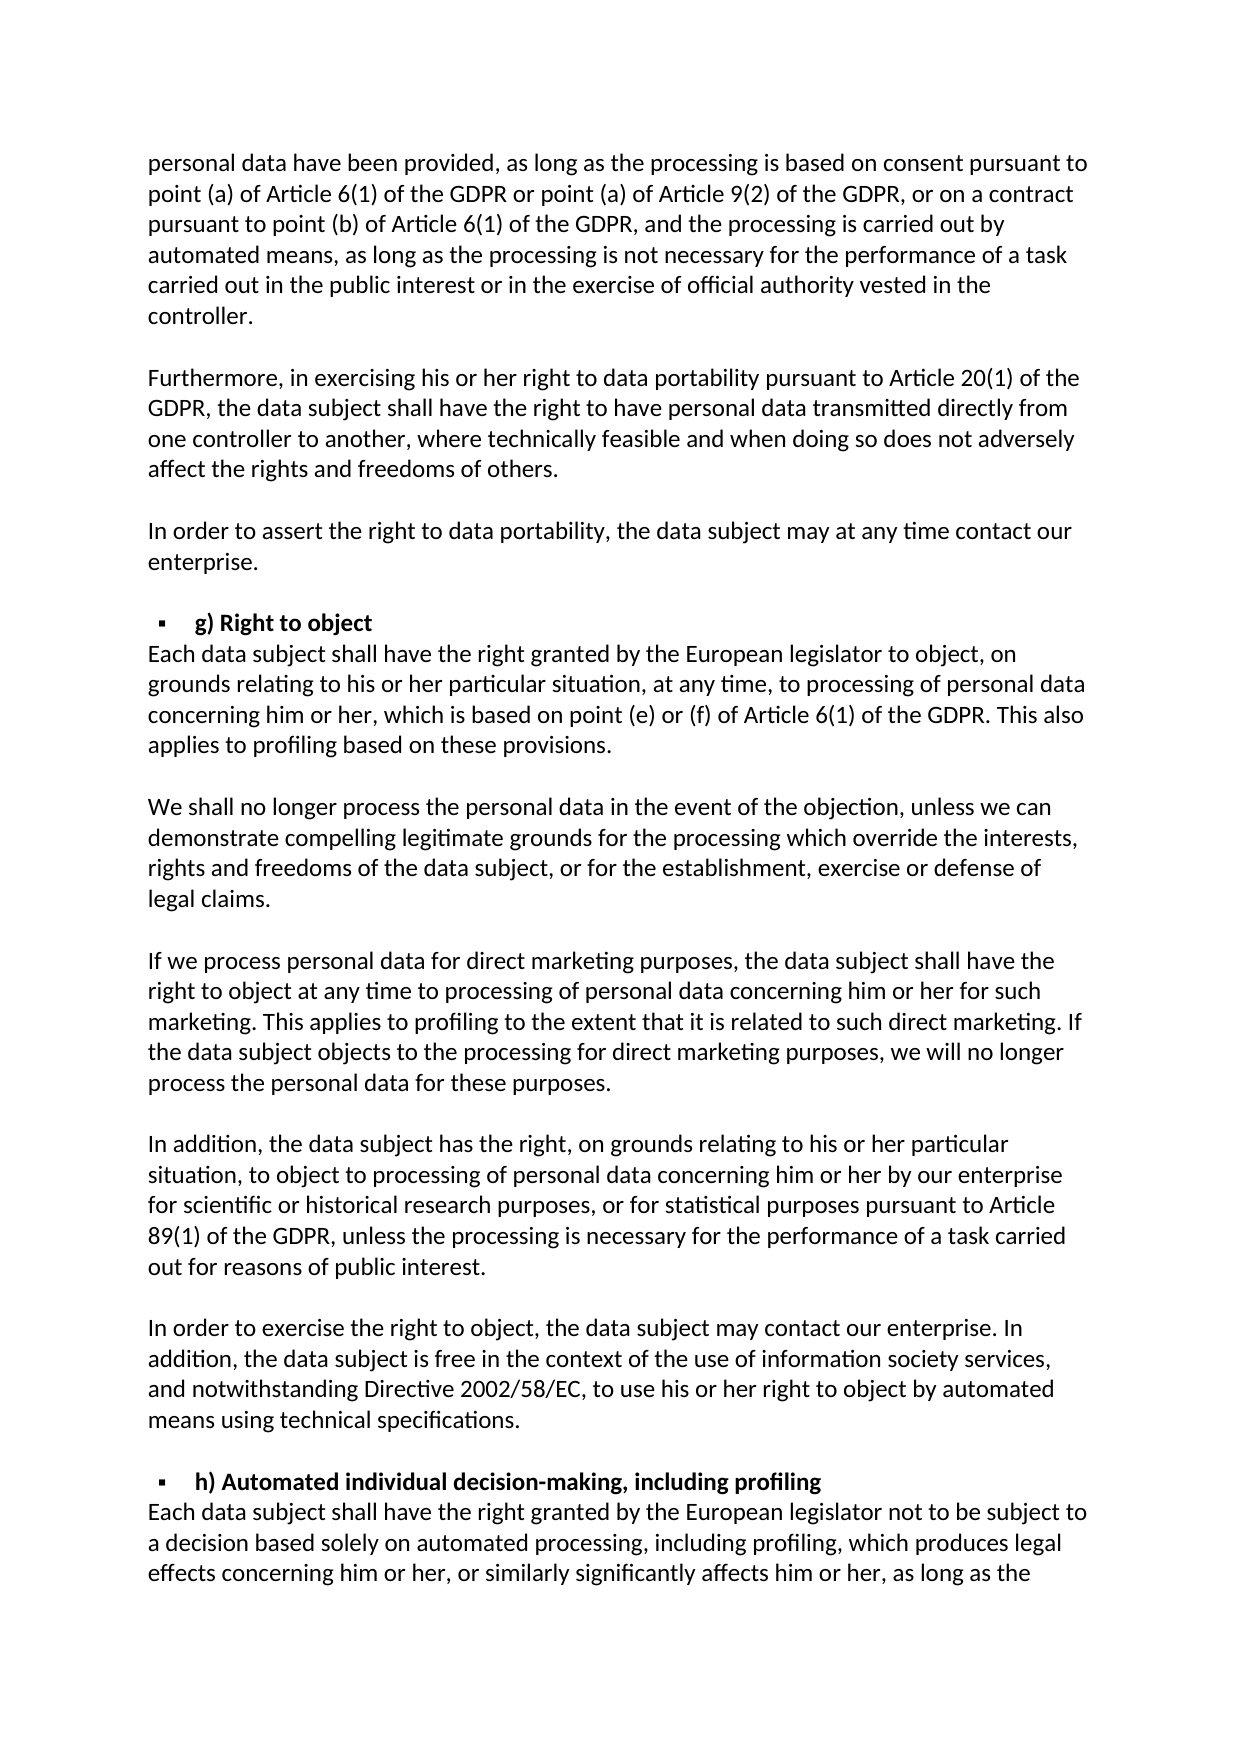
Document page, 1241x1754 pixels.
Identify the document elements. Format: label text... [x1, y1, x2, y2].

text Furthermore, in exercising his or her right to data portability pursuant to Article 20(1) of the GDPR, the data subject shall have the right to have personal data transmitted directly from one controller to another, where technically feasible and when doing so does not adversely affect the rights and freedoms of others. [148, 362, 1093, 484]
text In order to assert the right to data portability, the data subject may at any time contact our enterprise. [148, 515, 1093, 576]
text If we process personal data for direct marketing purposes, the data subject shall have the right to object at any time to processing of personal data concerning him or her for such marketing. This applies to profiling to the extent that it is related to such direct marketing. If the data subject objects to the processing for direct marketing purposes, we will no longer process the personal data for these purposes. [148, 945, 1093, 1097]
list h) Automated individual decision-making, including profiling [157, 1466, 1093, 1496]
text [148, 1496, 1093, 1588]
text Each data subject shall have the right granted by the European legislator to object, on grounds relating to his or her particular situation, at any time, to processing of personal data concerning him or her, which is based on point (e) or (f) of Article 6(1) of the GDPR. This also applies to profiling based on these provisions. [148, 638, 1093, 760]
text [148, 148, 1093, 331]
text We shall no longer process the personal data in the event of the objection, unless we can demonstrate compelling legitimate grounds for the processing which override the interests, rights and freedoms of the data subject, or for the establishment, exercise or defense of legal claims. [148, 791, 1093, 913]
text In addition, the data subject has the right, on grounds relating to his or her particular situation, to object to processing of personal data concerning him or her by our enterprise for scientific or historical research purposes, or for statistical purposes pursuant to Article 89(1) of the GDPR, unless the processing is necessary for the performance of a task carried out for reasons of public interest. [148, 1129, 1093, 1281]
list g) Right to object [157, 608, 1093, 638]
text In order to exercise the right to object, the data subject may contact our enterprise. In addition, the data subject is free in the context of the use of information society services, and notwithstanding Directive 2002/58/EC, to use his or her right to object by automated means using technical specifications. [148, 1312, 1093, 1434]
